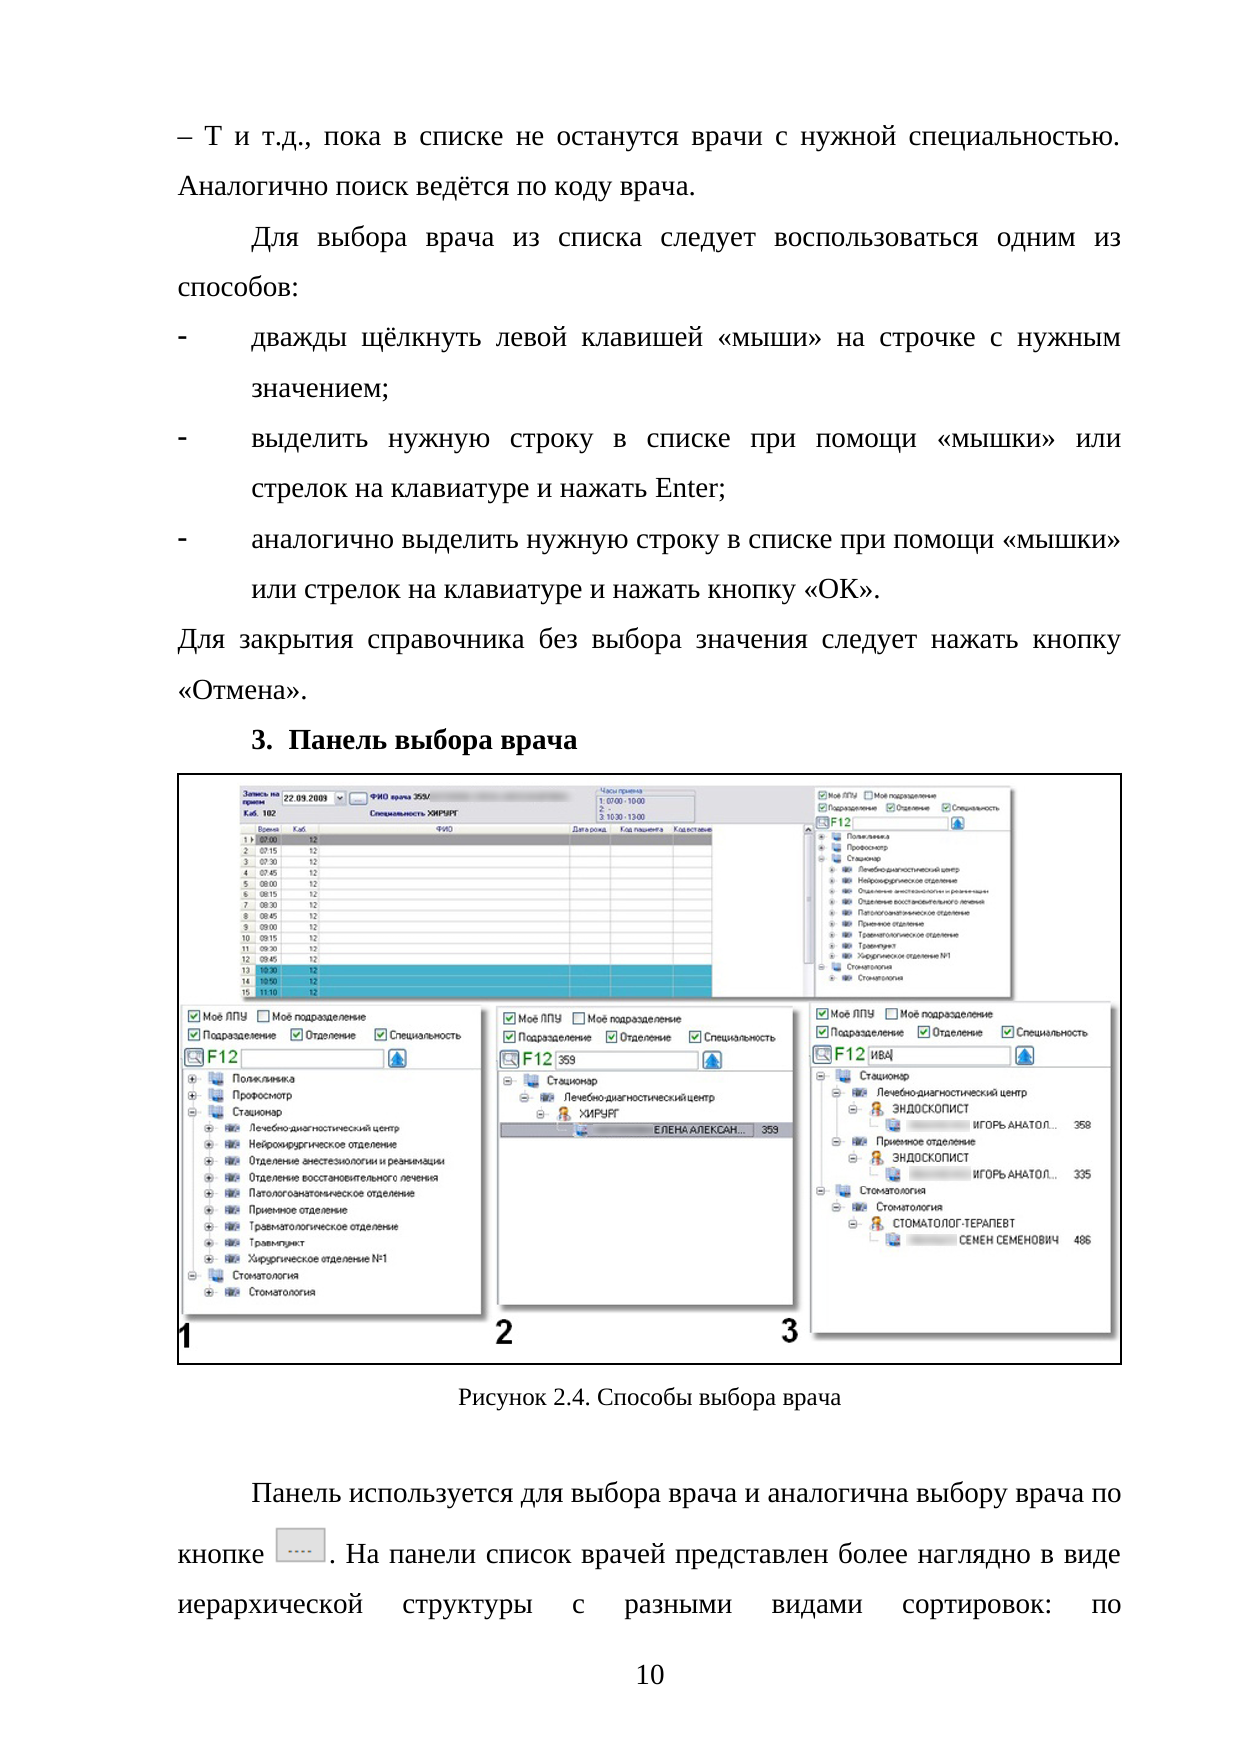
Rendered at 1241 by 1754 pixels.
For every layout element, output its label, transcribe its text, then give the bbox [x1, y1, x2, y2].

list аналогично выделить нужную строку в списке при помощи «мышки» или стрелок на клавиатуре и нажать кнопку «ОК». [177, 521, 1122, 605]
list выделить нужную строку в списке при помощи «мышки» или стрелок на клавиатуре и нажать Enter; [177, 420, 1122, 504]
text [177, 1475, 1122, 1620]
list дважды щёлкнуть левой клавишей «мыши» на строчке с нужным значением; [177, 319, 1122, 403]
list Панель выбора врача [251, 722, 1122, 756]
picture [179, 775, 1120, 1363]
picture [273, 1525, 329, 1564]
text Рисунок 2.4. Способы выбора врача [177, 1382, 1122, 1411]
text Для выбора врача из списка следует воспользоваться одним из способов: [177, 219, 1122, 303]
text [177, 118, 1122, 202]
text Для закрытия справочника без выбора значения следует нажать кнопку «Отмена». [177, 622, 1122, 705]
